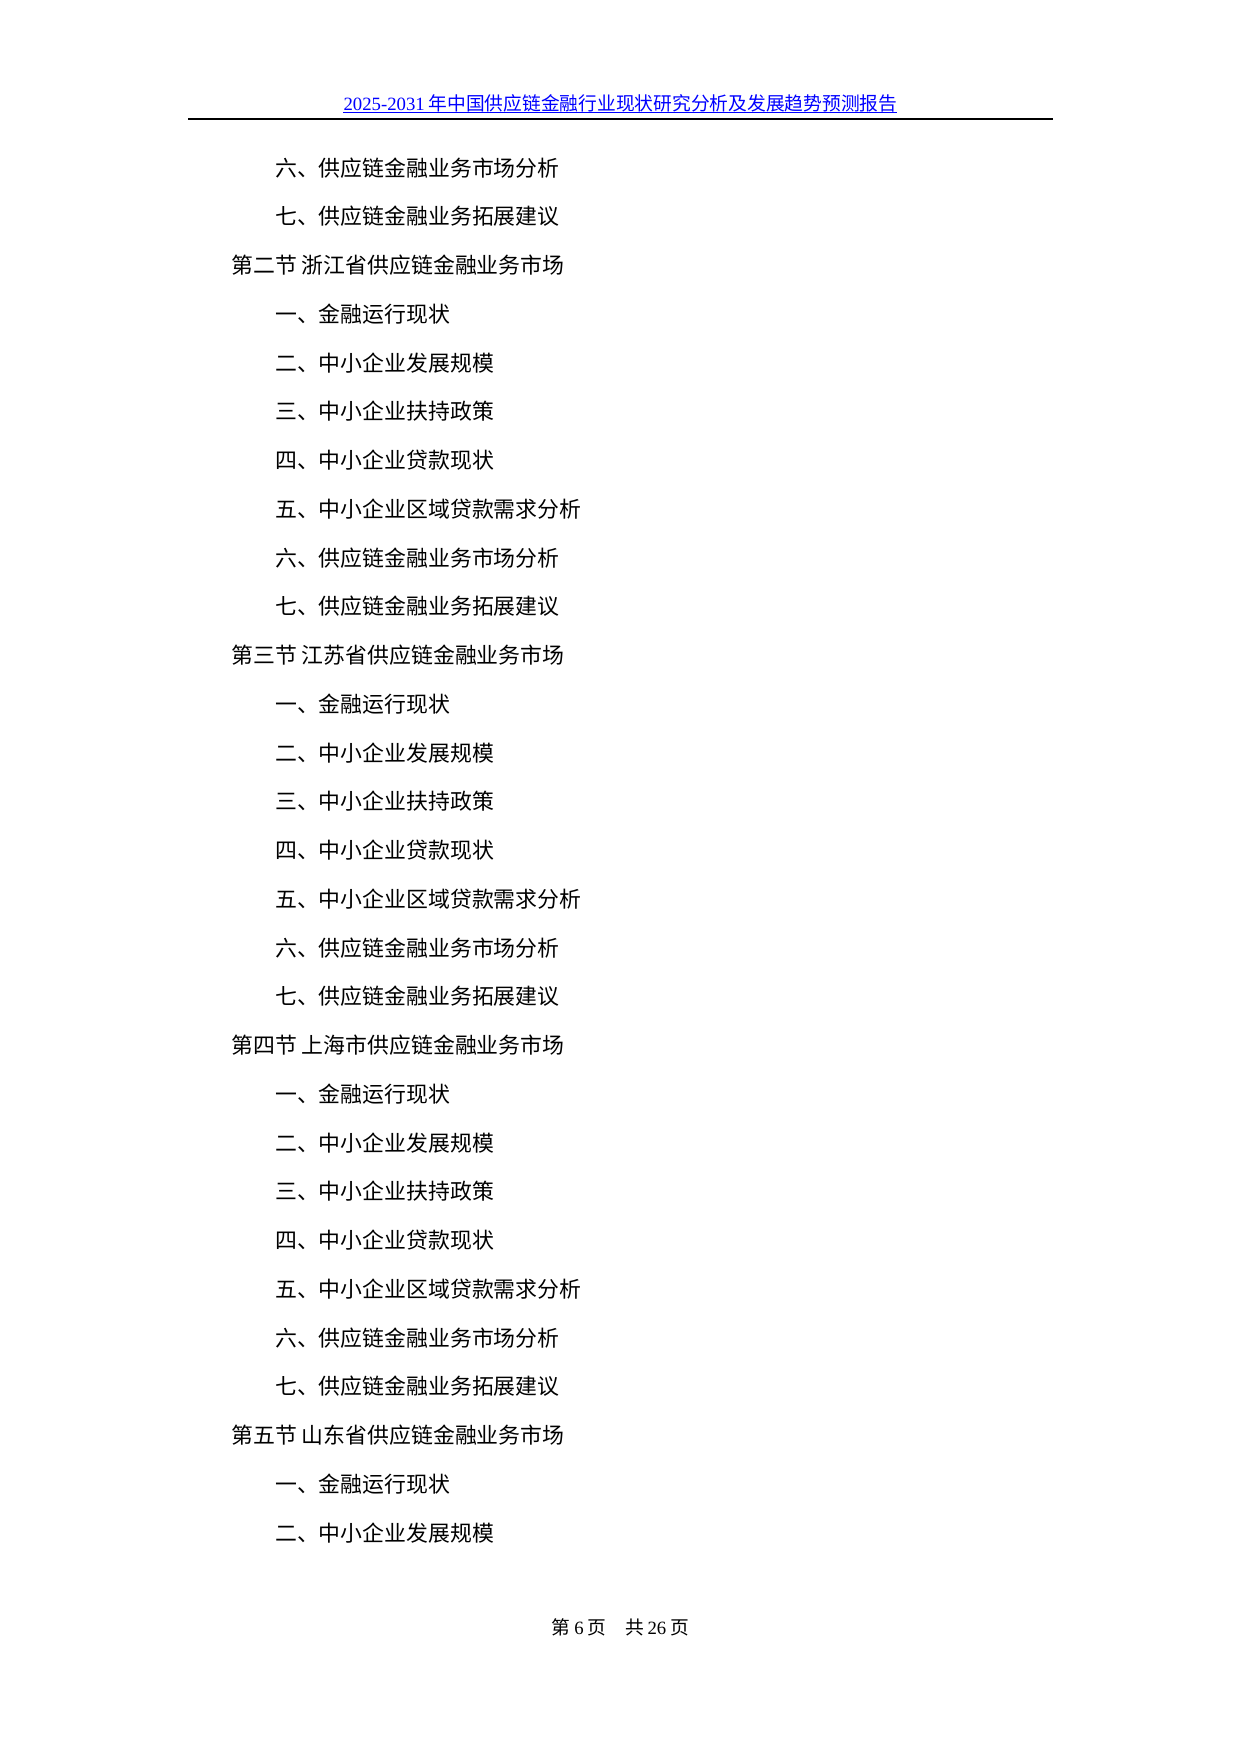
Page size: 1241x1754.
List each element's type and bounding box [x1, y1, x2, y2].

text [187, 150, 1053, 1548]
